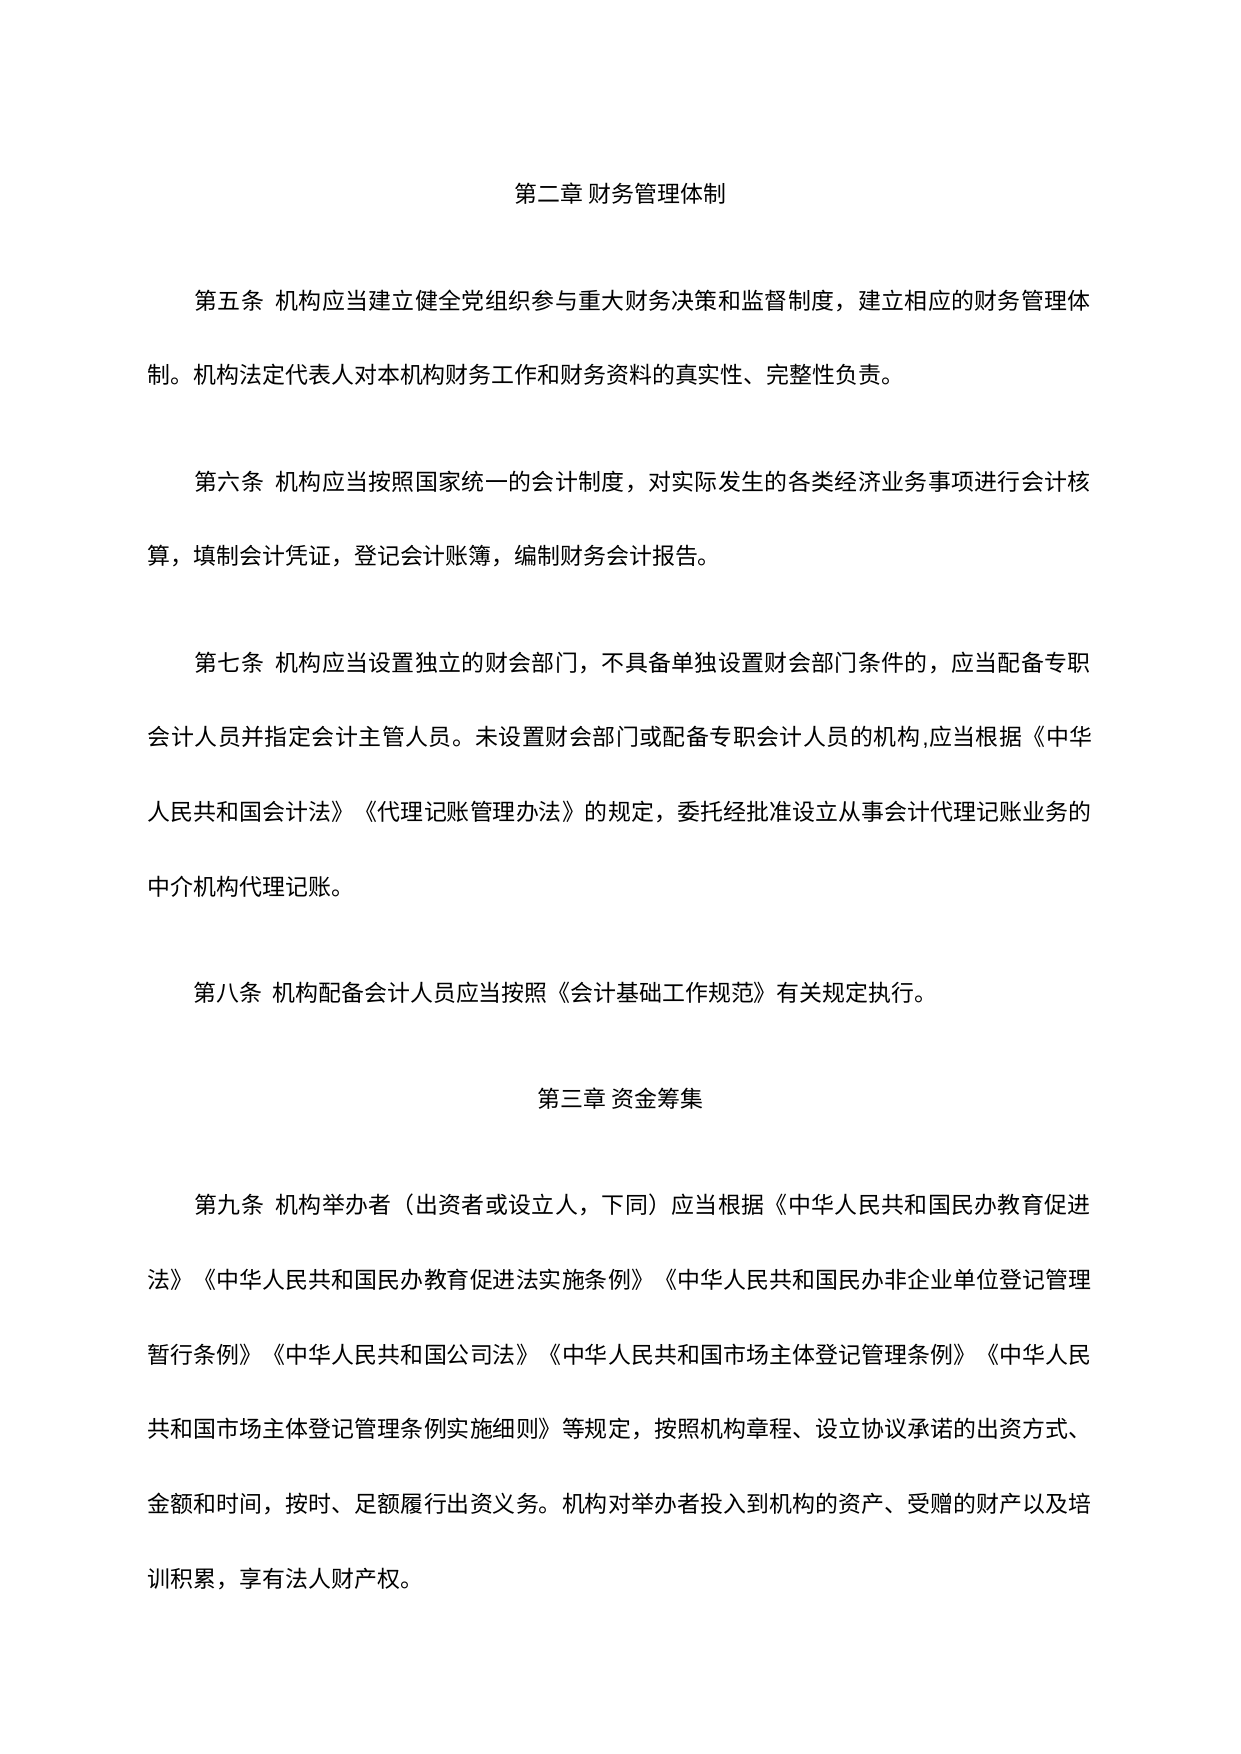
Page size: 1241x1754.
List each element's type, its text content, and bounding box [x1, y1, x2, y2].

text 第六条 机构应当按照国家统一的会计制度，对实际发生的各类经济业务事项进行会计核算，填制会计凭证，登记会计账簿，编制财务会计报告。 [148, 448, 1092, 587]
text 第二章 财务管理体制 [148, 161, 1092, 226]
text 第七条 机构应当设置独立的财会部门，不具备单独设置财会部门条件的，应当配备专职会计人员并指定会计主管人员。未设置财会部门或配备专职会计人员的机构,应当根据《中华人民共和国会计法》《代理记账管理办法》的规定，委托经批准设立从事会计代理记账业务的中介机构代理记账。 [148, 629, 1092, 918]
text 第八条 机构配备会计人员应当按照《会计基础工作规范》有关规定执行。 [148, 959, 1092, 1024]
text 第三章 资金筹集 [148, 1065, 1092, 1130]
text 第五条 机构应当建立健全党组织参与重大财务决策和监督制度，建立相应的财务管理体制。机构法定代表人对本机构财务工作和财务资料的真实性、完整性负责。 [148, 267, 1092, 406]
text 第九条 机构举办者（出资者或设立人，下同）应当根据《中华人民共和国民办教育促进法》《中华人民共和国民办教育促进法实施条例》《中华人民共和国民办非企业单位登记管理暂行条例》《中华人民共和国公司法》《中华人民共和国市场主体登记管理条例》《中华人民共和国市场主体登记管理条例实施细则》等规定，按照机构章程、设立协议承诺的出资方式、金额和时间，按时、足额履行出资义务。机构对举办者投入到机构的资产、受赠的财产以及培训积累，享有法人财产权。 [148, 1171, 1092, 1610]
